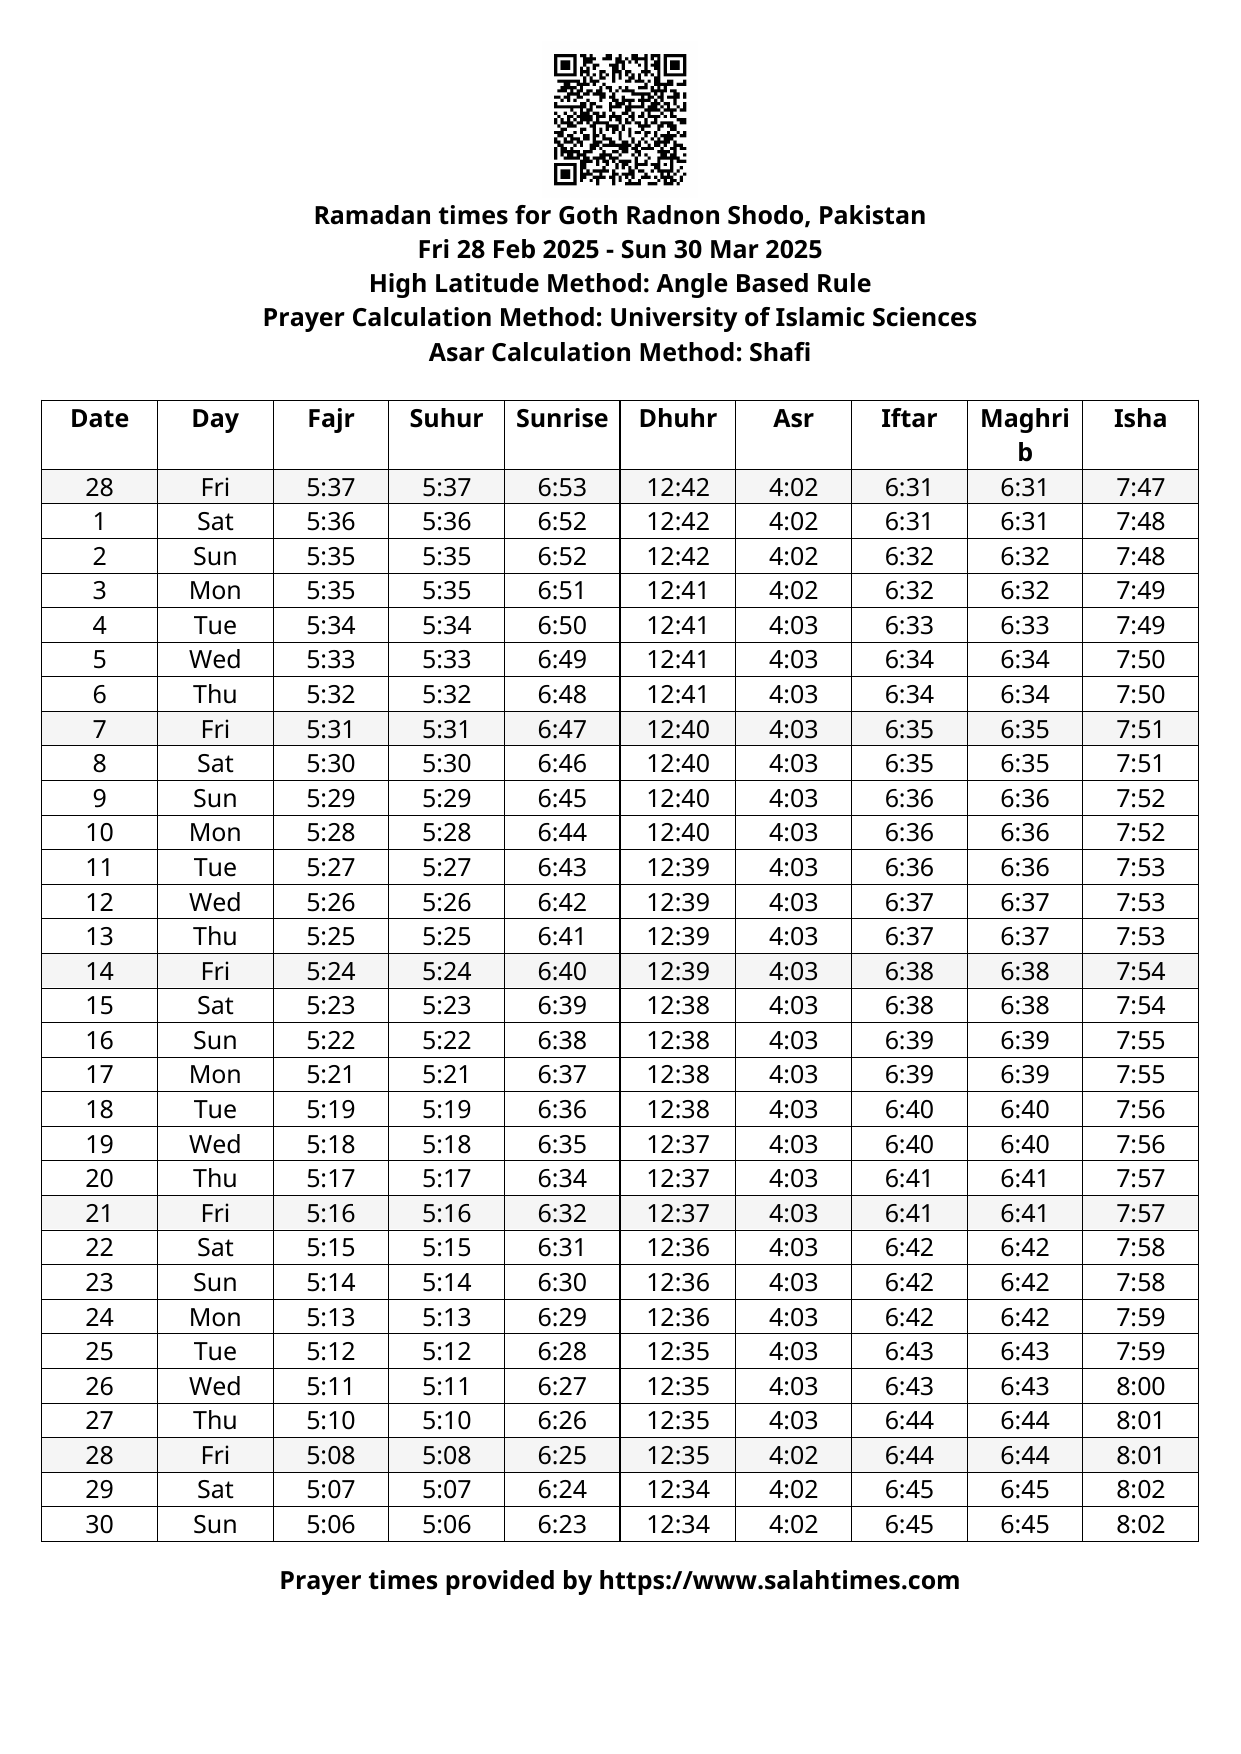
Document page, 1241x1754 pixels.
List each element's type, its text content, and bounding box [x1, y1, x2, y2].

table_header Asr [736, 401, 851, 469]
table_header Fajr [274, 401, 388, 469]
table_cell 6:39 [968, 1023, 1082, 1057]
table_cell 8:02 [1083, 1473, 1198, 1506]
table_cell 6:43 [852, 1334, 967, 1368]
table_cell 5:10 [389, 1404, 504, 1437]
table_cell 12:35 [621, 1369, 735, 1402]
table_cell 4:03 [736, 1369, 851, 1402]
table_cell 5:11 [274, 1369, 388, 1402]
table_cell 9 [42, 781, 157, 814]
table_cell 5:16 [274, 1196, 388, 1229]
table_cell 4:03 [736, 643, 851, 676]
table_cell 26 [42, 1369, 157, 1402]
table_cell 4:03 [736, 1300, 851, 1333]
table_cell 5:11 [389, 1369, 504, 1402]
table_cell 14 [42, 954, 157, 987]
table_cell 5:10 [274, 1404, 388, 1437]
table_cell 12:38 [621, 1023, 735, 1057]
table_cell 5:17 [274, 1161, 388, 1195]
table_cell 6:40 [505, 954, 619, 987]
table_cell 6:26 [505, 1404, 619, 1437]
table_cell 6:41 [968, 1196, 1082, 1229]
table_cell 22 [42, 1231, 157, 1264]
table_header Maghrib [968, 401, 1082, 469]
table_cell 4:02 [736, 539, 851, 572]
table_cell 7:54 [1083, 954, 1198, 987]
table_cell 5:17 [389, 1161, 504, 1195]
table_cell 7:50 [1083, 643, 1198, 676]
table_cell 6:40 [968, 1092, 1082, 1126]
table_cell 8:01 [1083, 1438, 1198, 1472]
table_cell 12:35 [621, 1438, 735, 1472]
table_cell 6:46 [505, 746, 619, 780]
table_cell Sat [158, 1473, 273, 1506]
table_cell 6:36 [968, 850, 1082, 884]
table_cell Thu [158, 1161, 273, 1195]
table_cell 6:44 [852, 1438, 967, 1472]
table_cell 6:52 [505, 539, 619, 572]
table_cell 17 [42, 1058, 157, 1091]
table_cell Wed [158, 1369, 273, 1402]
table_cell 6:51 [505, 574, 619, 607]
table_cell 6:23 [505, 1507, 619, 1541]
table_cell Thu [158, 677, 273, 711]
table_cell Wed [158, 885, 273, 918]
table_cell 5:08 [389, 1438, 504, 1472]
table_cell 4:03 [736, 989, 851, 1022]
table_cell Thu [158, 1404, 273, 1437]
table_cell 6:49 [505, 643, 619, 676]
table_cell 6:42 [852, 1231, 967, 1264]
table_cell 12:39 [621, 954, 735, 987]
table_cell 4:02 [736, 470, 851, 503]
table_cell 7:53 [1083, 885, 1198, 918]
table_cell 16 [42, 1023, 157, 1057]
table_cell 7:52 [1083, 816, 1198, 849]
table_cell 21 [42, 1196, 157, 1229]
table_cell 15 [42, 989, 157, 1022]
table_cell 4:03 [736, 1127, 851, 1160]
table_cell 6:36 [968, 781, 1082, 814]
table_cell 6:39 [852, 1023, 967, 1057]
table_cell 5:14 [389, 1265, 504, 1299]
table_cell 6:42 [968, 1300, 1082, 1333]
table_cell 5:07 [389, 1473, 504, 1506]
table_cell 28 [42, 1438, 157, 1472]
table_cell 6:34 [968, 677, 1082, 711]
table_cell 5:32 [274, 677, 388, 711]
table_cell 12:41 [621, 574, 735, 607]
table_cell Thu [158, 919, 273, 953]
table_cell Sun [158, 781, 273, 814]
table_cell 6:37 [968, 919, 1082, 953]
table_cell Sat [158, 746, 273, 780]
table_cell 6:31 [505, 1231, 619, 1264]
table_header Iftar [852, 401, 967, 469]
table_cell Fri [158, 470, 273, 503]
table_cell 8:02 [1083, 1507, 1198, 1541]
table_cell 4:03 [736, 1196, 851, 1229]
table_cell 6:29 [505, 1300, 619, 1333]
table_cell 6:33 [852, 608, 967, 642]
table_cell Fri [158, 712, 273, 745]
table_cell 5:18 [274, 1127, 388, 1160]
table_cell 10 [42, 816, 157, 849]
table_cell 6:45 [852, 1507, 967, 1541]
table_cell 7:53 [1083, 850, 1198, 884]
table_cell 6:31 [968, 504, 1082, 538]
table_cell 4:03 [736, 1058, 851, 1091]
text Prayer Calculation Method: University of Islamic Sciences [42, 300, 1198, 334]
table_cell 1 [42, 504, 157, 538]
table_cell Sun [158, 1507, 273, 1541]
table_cell 12:37 [621, 1127, 735, 1160]
table_cell Tue [158, 1334, 273, 1368]
table_cell 5:13 [389, 1300, 504, 1333]
table_cell 2 [42, 539, 157, 572]
table_cell Sun [158, 539, 273, 572]
table_cell 5:14 [274, 1265, 388, 1299]
text High Latitude Method: Angle Based Rule [42, 266, 1198, 300]
table_cell 12:41 [621, 677, 735, 711]
table_cell 5:15 [274, 1231, 388, 1264]
table_cell 6:34 [852, 677, 967, 711]
table_cell 4:03 [736, 712, 851, 745]
table_cell 6:42 [852, 1300, 967, 1333]
table_cell 7 [42, 712, 157, 745]
table_cell 13 [42, 919, 157, 953]
table_cell 6:39 [852, 1058, 967, 1091]
table_cell 6:48 [505, 677, 619, 711]
table_cell 6:32 [852, 539, 967, 572]
table_cell Wed [158, 643, 273, 676]
table_cell 5:31 [274, 712, 388, 745]
table_cell 19 [42, 1127, 157, 1160]
table_cell 4:03 [736, 919, 851, 953]
table_cell Sat [158, 1231, 273, 1264]
table_cell 29 [42, 1473, 157, 1506]
table_cell 6:45 [968, 1507, 1082, 1541]
table_cell 6:39 [968, 1058, 1082, 1091]
table_cell 30 [42, 1507, 157, 1541]
table_cell 7:58 [1083, 1265, 1198, 1299]
table_cell 12:40 [621, 746, 735, 780]
table_cell 4 [42, 608, 157, 642]
table_cell 6:38 [505, 1023, 619, 1057]
table_cell 5:33 [389, 643, 504, 676]
table_cell 5:26 [274, 885, 388, 918]
table_cell 12:35 [621, 1404, 735, 1437]
table_cell Tue [158, 608, 273, 642]
text Asar Calculation Method: Shafi [42, 334, 1198, 368]
table_cell 6:25 [505, 1438, 619, 1472]
table_cell 27 [42, 1404, 157, 1437]
table_cell 5:28 [389, 816, 504, 849]
table_cell 12:35 [621, 1334, 735, 1368]
table_cell 6:36 [852, 850, 967, 884]
table_cell 12:36 [621, 1265, 735, 1299]
table_cell 6:36 [852, 781, 967, 814]
table_cell 6:33 [968, 608, 1082, 642]
table_cell 5:18 [389, 1127, 504, 1160]
table_cell 5:08 [274, 1438, 388, 1472]
table_cell 4:02 [736, 1438, 851, 1472]
table_cell 5:27 [389, 850, 504, 884]
table_cell 6:38 [968, 989, 1082, 1022]
table_cell 5:34 [389, 608, 504, 642]
table_cell Mon [158, 816, 273, 849]
table_cell 5:22 [389, 1023, 504, 1057]
table_cell 12:34 [621, 1507, 735, 1541]
table_cell 5:25 [274, 919, 388, 953]
table_cell 6:41 [852, 1196, 967, 1229]
table_cell 5:27 [274, 850, 388, 884]
table_header Dhuhr [621, 401, 735, 469]
table_cell 24 [42, 1300, 157, 1333]
table_cell 6:28 [505, 1334, 619, 1368]
table_cell 5:30 [274, 746, 388, 780]
table_cell 6:37 [505, 1058, 619, 1091]
table_cell 6:44 [505, 816, 619, 849]
table_cell 5:36 [389, 504, 504, 538]
table_cell 6:34 [852, 643, 967, 676]
table_cell 12:42 [621, 539, 735, 572]
table_cell 6:37 [852, 885, 967, 918]
table_cell 6:37 [852, 919, 967, 953]
table_cell 8 [42, 746, 157, 780]
table_cell 12:40 [621, 712, 735, 745]
table_cell 5:34 [274, 608, 388, 642]
table_cell 5:35 [389, 539, 504, 572]
table_cell 12:38 [621, 1058, 735, 1091]
table_cell 5:30 [389, 746, 504, 780]
table_cell Fri [158, 1196, 273, 1229]
table_cell 5:31 [389, 712, 504, 745]
table_cell Wed [158, 1127, 273, 1160]
table_cell 12:41 [621, 608, 735, 642]
table_cell 12:37 [621, 1161, 735, 1195]
table_cell Tue [158, 1092, 273, 1126]
table_cell 6:44 [968, 1438, 1082, 1472]
table_cell 4:03 [736, 608, 851, 642]
table_cell 5:23 [274, 989, 388, 1022]
table_cell 6:39 [505, 989, 619, 1022]
table_cell 3 [42, 574, 157, 607]
table_cell 6:35 [968, 712, 1082, 745]
table_header Date [42, 401, 157, 469]
table_cell 6:36 [852, 816, 967, 849]
table_cell 4:03 [736, 885, 851, 918]
picture [542, 41, 699, 198]
table_cell 4:02 [736, 574, 851, 607]
table_cell 6:44 [852, 1404, 967, 1437]
table_cell 12:38 [621, 1092, 735, 1126]
table_cell 12:41 [621, 643, 735, 676]
table_cell 7:56 [1083, 1127, 1198, 1160]
text Ramadan times for Goth Radnon Shodo, Pakistan [42, 198, 1198, 232]
table_cell 5:12 [274, 1334, 388, 1368]
table_cell 6:41 [852, 1161, 967, 1195]
table_cell 6:45 [852, 1473, 967, 1506]
table_cell 11 [42, 850, 157, 884]
table_cell 6:43 [968, 1334, 1082, 1368]
table_cell 4:03 [736, 954, 851, 987]
table_cell 5:19 [274, 1092, 388, 1126]
table_cell 12:36 [621, 1300, 735, 1333]
table_cell 5:12 [389, 1334, 504, 1368]
table_cell 5:24 [274, 954, 388, 987]
table_cell 6:35 [968, 746, 1082, 780]
table_cell 20 [42, 1161, 157, 1195]
table_cell 23 [42, 1265, 157, 1299]
table_cell 7:57 [1083, 1196, 1198, 1229]
table_cell 6:31 [968, 470, 1082, 503]
table_cell 6:41 [505, 919, 619, 953]
table_cell 4:02 [736, 504, 851, 538]
table_cell 6:42 [968, 1265, 1082, 1299]
text Fri 28 Feb 2025 - Sun 30 Mar 2025 [42, 232, 1198, 266]
table_cell 4:03 [736, 1265, 851, 1299]
table_cell 6:36 [968, 816, 1082, 849]
table_cell 12:42 [621, 470, 735, 503]
table_cell 12:37 [621, 1196, 735, 1229]
text Prayer times provided by https://www.salahtimes.com [42, 1563, 1198, 1597]
table_cell 4:03 [736, 781, 851, 814]
table_cell Sun [158, 1023, 273, 1057]
table_cell 7:49 [1083, 574, 1198, 607]
table_cell 5:24 [389, 954, 504, 987]
table_cell 5:29 [389, 781, 504, 814]
table_cell 7:51 [1083, 712, 1198, 745]
table_cell 7:58 [1083, 1231, 1198, 1264]
table_cell 5:36 [274, 504, 388, 538]
table_cell 5:06 [274, 1507, 388, 1541]
table_cell 5:15 [389, 1231, 504, 1264]
table_header Day [158, 401, 273, 469]
table_cell 7:55 [1083, 1023, 1198, 1057]
table_cell 28 [42, 470, 157, 503]
table_cell 5:21 [389, 1058, 504, 1091]
table_cell 6:38 [968, 954, 1082, 987]
table_cell 12:40 [621, 781, 735, 814]
table_cell 6:53 [505, 470, 619, 503]
table_cell 7:55 [1083, 1058, 1198, 1091]
table_cell 7:51 [1083, 746, 1198, 780]
table_header Isha [1083, 401, 1198, 469]
table_cell 6:37 [968, 885, 1082, 918]
table_cell 4:03 [736, 1023, 851, 1057]
table_cell 6:30 [505, 1265, 619, 1299]
table_cell 6:32 [852, 574, 967, 607]
table_cell 5:35 [274, 574, 388, 607]
table_cell 6:34 [968, 643, 1082, 676]
table_cell 6:27 [505, 1369, 619, 1402]
table_cell 7:56 [1083, 1092, 1198, 1126]
table_cell 4:03 [736, 1334, 851, 1368]
table_cell 5:37 [389, 470, 504, 503]
table_cell 6:47 [505, 712, 619, 745]
table_cell 7:48 [1083, 539, 1198, 572]
table_cell 12:40 [621, 816, 735, 849]
table_cell 4:03 [736, 1092, 851, 1126]
table_cell 6:43 [505, 850, 619, 884]
table_cell 6:35 [505, 1127, 619, 1160]
table_cell 6:42 [968, 1231, 1082, 1264]
table_cell 4:03 [736, 1404, 851, 1437]
table_cell 6:41 [968, 1161, 1082, 1195]
table_cell 8:01 [1083, 1404, 1198, 1437]
table_cell 6:31 [852, 504, 967, 538]
table_cell 5:21 [274, 1058, 388, 1091]
table_cell 6:35 [852, 712, 967, 745]
table_cell 6:43 [968, 1369, 1082, 1402]
table_cell 12 [42, 885, 157, 918]
table_cell Mon [158, 1058, 273, 1091]
table_cell 5:26 [389, 885, 504, 918]
table_cell 6:34 [505, 1161, 619, 1195]
table_cell Mon [158, 1300, 273, 1333]
table_cell 25 [42, 1334, 157, 1368]
table_cell 6:42 [852, 1265, 967, 1299]
table_cell 5:22 [274, 1023, 388, 1057]
table_cell 7:49 [1083, 608, 1198, 642]
table_cell 8:00 [1083, 1369, 1198, 1402]
table_cell 5:13 [274, 1300, 388, 1333]
table_cell 6:50 [505, 608, 619, 642]
table_cell 12:38 [621, 989, 735, 1022]
table_cell Fri [158, 1438, 273, 1472]
table_cell 6:44 [968, 1404, 1082, 1437]
table_cell Sat [158, 504, 273, 538]
table_cell 6:52 [505, 504, 619, 538]
table_cell 12:39 [621, 919, 735, 953]
table_cell 4:02 [736, 1473, 851, 1506]
table_cell 7:54 [1083, 989, 1198, 1022]
table_cell 5 [42, 643, 157, 676]
table_cell 4:03 [736, 1161, 851, 1195]
table_cell 5:37 [274, 470, 388, 503]
table_cell 6:40 [968, 1127, 1082, 1160]
table_cell 6:42 [505, 885, 619, 918]
table_cell 6:38 [852, 954, 967, 987]
table_cell 6:38 [852, 989, 967, 1022]
table_cell 5:16 [389, 1196, 504, 1229]
table_cell 12:42 [621, 504, 735, 538]
table_cell 7:59 [1083, 1334, 1198, 1368]
table_cell 4:03 [736, 677, 851, 711]
table_cell 12:36 [621, 1231, 735, 1264]
table_cell 7:53 [1083, 919, 1198, 953]
table_cell 7:59 [1083, 1300, 1198, 1333]
table_header Sunrise [505, 401, 619, 469]
table_cell 5:35 [274, 539, 388, 572]
table_cell 12:39 [621, 850, 735, 884]
table_cell 5:06 [389, 1507, 504, 1541]
table_cell 6:40 [852, 1092, 967, 1126]
table_cell 6:24 [505, 1473, 619, 1506]
table_cell Sat [158, 989, 273, 1022]
table_cell 7:47 [1083, 470, 1198, 503]
table_cell 6:36 [505, 1092, 619, 1126]
table_cell 5:28 [274, 816, 388, 849]
table_cell 6:40 [852, 1127, 967, 1160]
table_cell 5:29 [274, 781, 388, 814]
table_cell 4:03 [736, 746, 851, 780]
table_cell 5:32 [389, 677, 504, 711]
table_cell 7:48 [1083, 504, 1198, 538]
table_header Suhur [389, 401, 504, 469]
table_cell 6:32 [505, 1196, 619, 1229]
table_cell 5:07 [274, 1473, 388, 1506]
table_cell Sun [158, 1265, 273, 1299]
table_cell 7:50 [1083, 677, 1198, 711]
table_cell 5:35 [389, 574, 504, 607]
table_cell Fri [158, 954, 273, 987]
table_cell Tue [158, 850, 273, 884]
table_cell 4:03 [736, 850, 851, 884]
table_cell 5:23 [389, 989, 504, 1022]
table_cell 4:02 [736, 1507, 851, 1541]
table_cell 18 [42, 1092, 157, 1126]
table_cell 6:32 [968, 574, 1082, 607]
table_cell 5:33 [274, 643, 388, 676]
table_cell 7:52 [1083, 781, 1198, 814]
table_cell 6:35 [852, 746, 967, 780]
table_cell 12:39 [621, 885, 735, 918]
table_cell Mon [158, 574, 273, 607]
table_cell 6:43 [852, 1369, 967, 1402]
table_cell 6:32 [968, 539, 1082, 572]
table_cell 4:03 [736, 816, 851, 849]
table_cell 4:03 [736, 1231, 851, 1264]
table_cell 5:19 [389, 1092, 504, 1126]
table_cell 12:34 [621, 1473, 735, 1506]
table_cell 5:25 [389, 919, 504, 953]
table_cell 7:57 [1083, 1161, 1198, 1195]
table_cell 6:45 [505, 781, 619, 814]
table_cell 6:31 [852, 470, 967, 503]
table_cell 6 [42, 677, 157, 711]
table_cell 6:45 [968, 1473, 1082, 1506]
